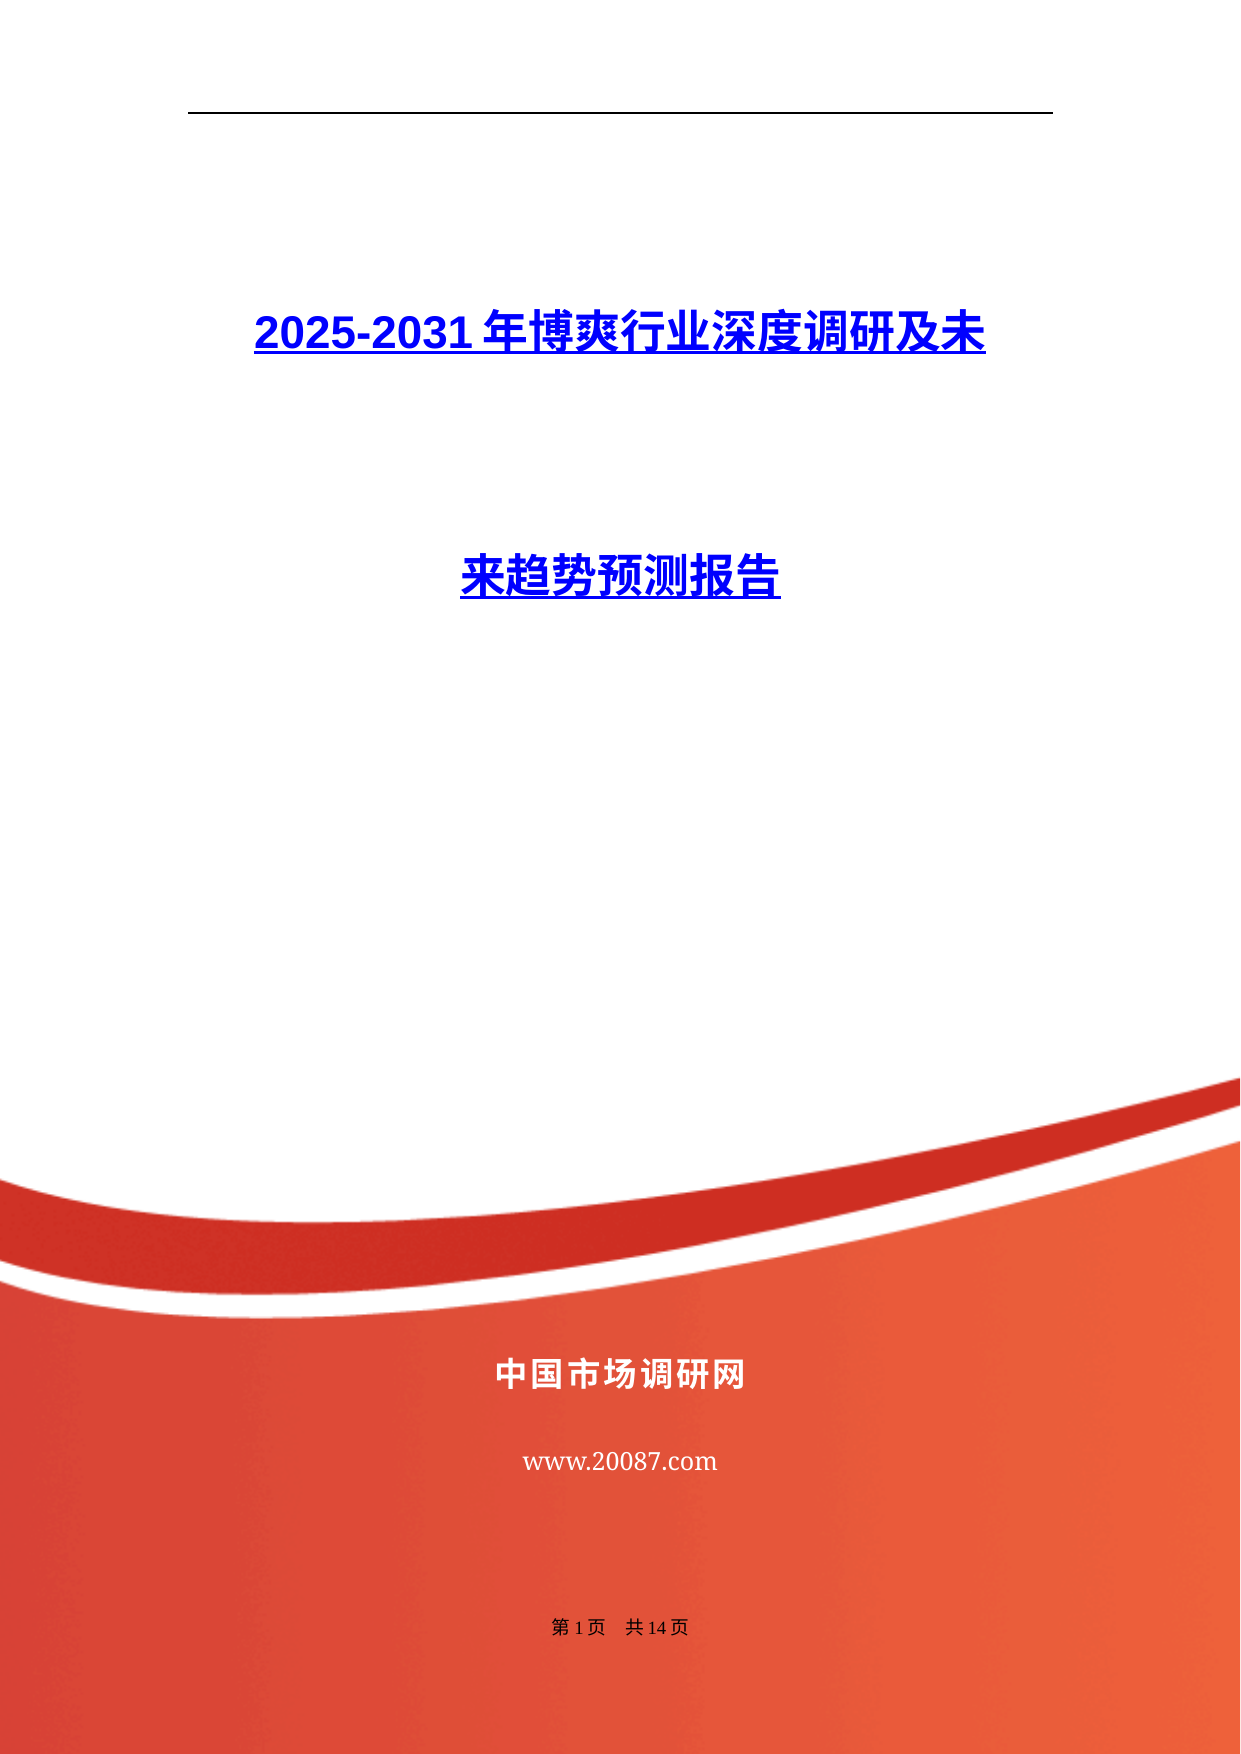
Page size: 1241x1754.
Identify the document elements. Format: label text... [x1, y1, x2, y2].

picture [0, 1006, 1241, 1754]
table_header 2025-2031年博爽行业深度调研及未来趋势预测报告 [188, 207, 1053, 773]
subtitle 中国市场调研网 [187, 1339, 1053, 1404]
text www.20087.com [187, 1428, 1053, 1493]
